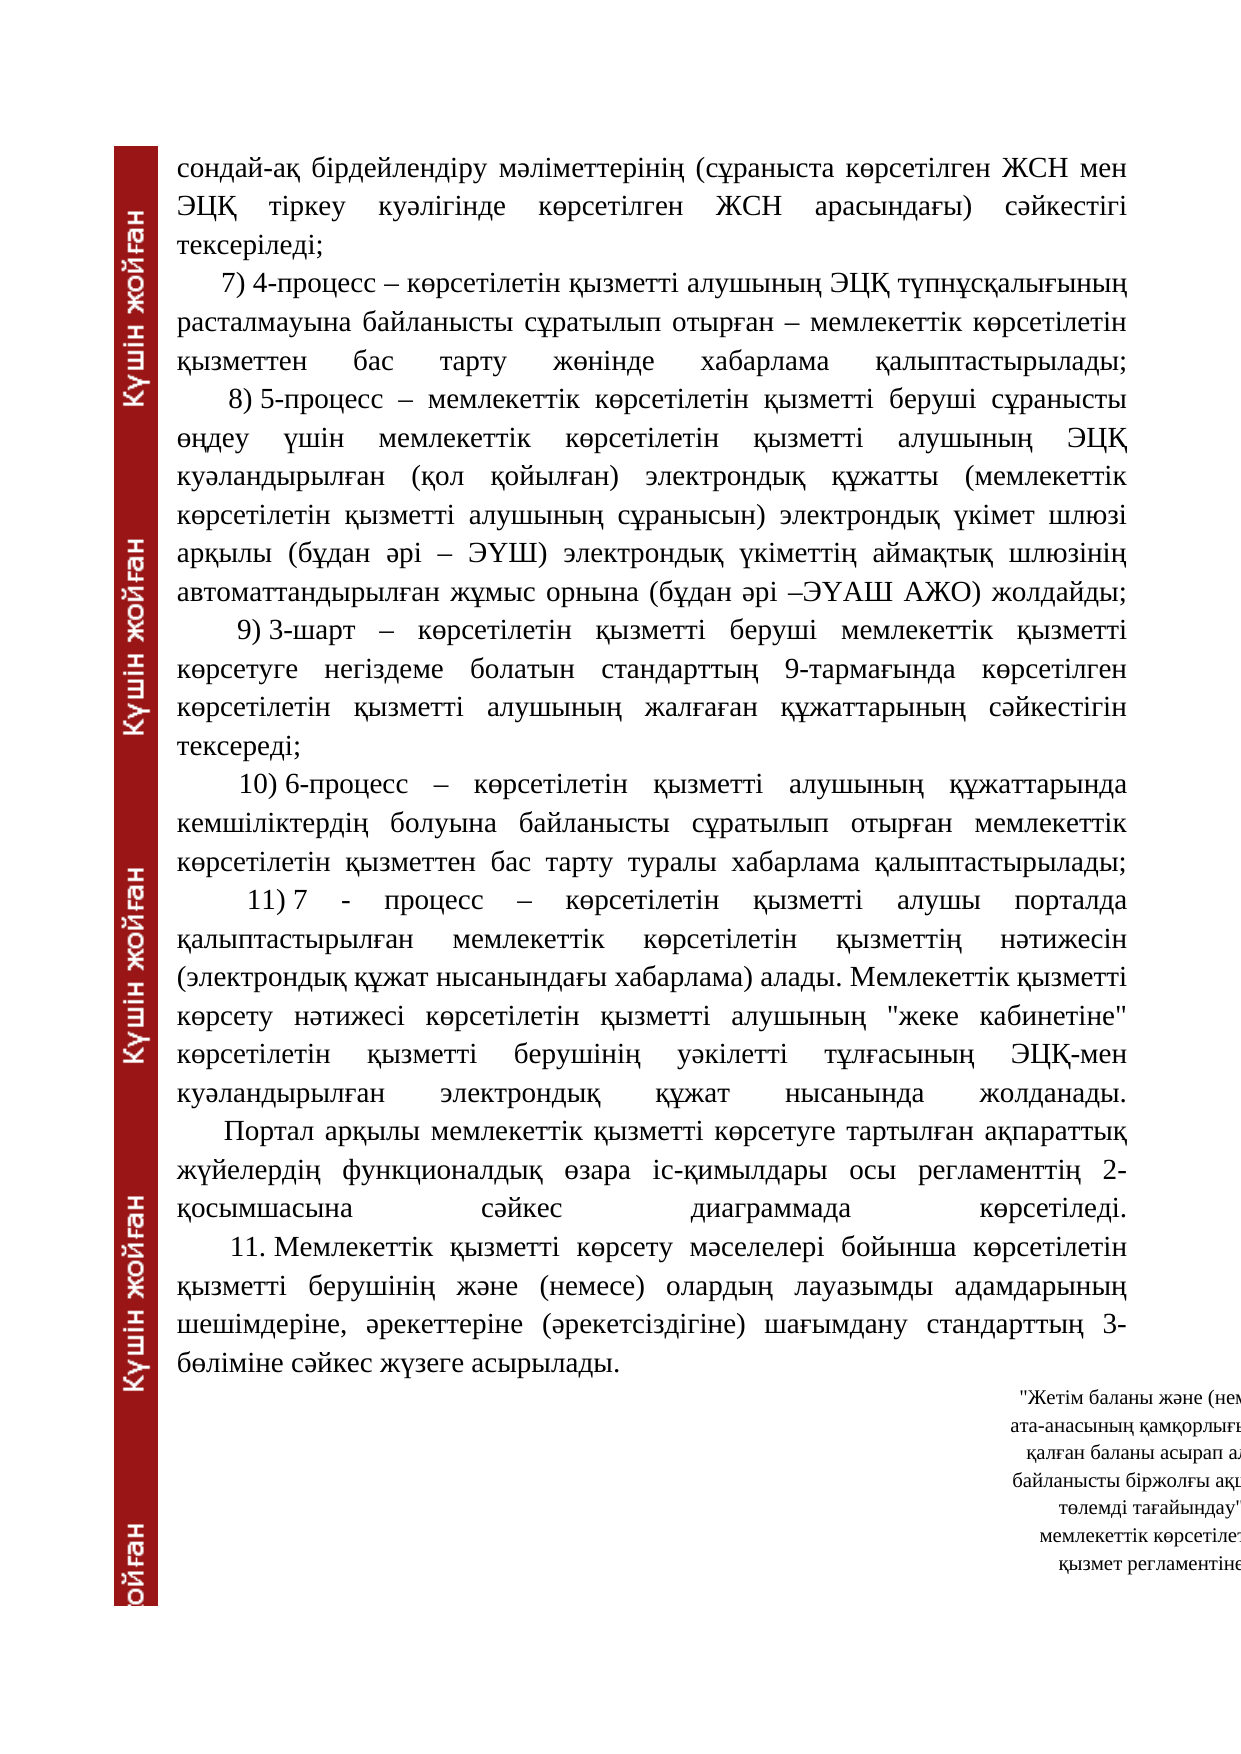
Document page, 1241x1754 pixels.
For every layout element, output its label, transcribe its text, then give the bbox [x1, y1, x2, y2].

table_header [101, 1383, 912, 1576]
picture [114, 146, 158, 150]
picture [114, 1576, 158, 1606]
picture [114, 1378, 158, 1383]
